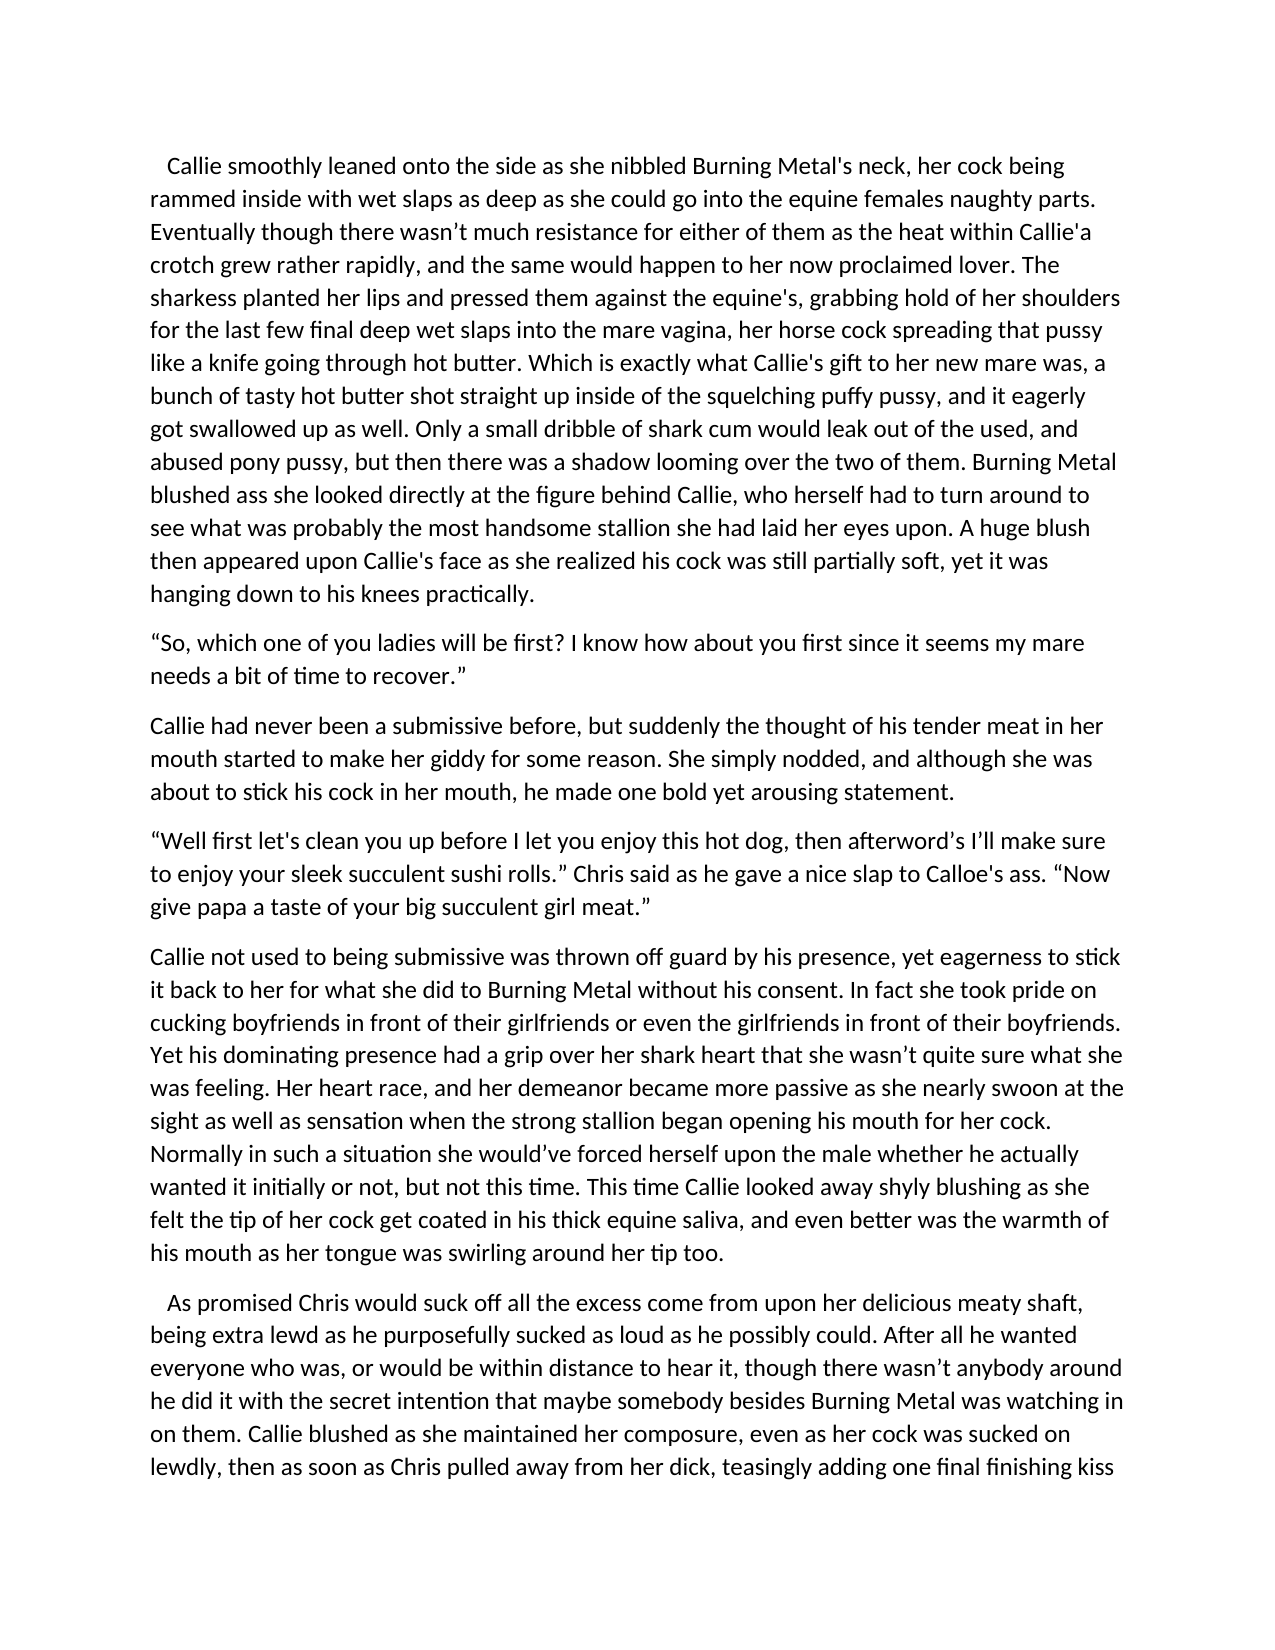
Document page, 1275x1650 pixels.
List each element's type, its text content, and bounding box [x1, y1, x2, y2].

text Callie smoothly leaned onto the side as she nibbled Burning Metal's neck, her cock being rammed inside with wet slaps as deep as she could go into the equine females naughty parts. Eventually though there wasn’t much resistance for either of them as the heat within Callie'a crotch grew rather rapidly, and the same would happen to her now proclaimed lover. The sharkess planted her lips and pressed them against the equine's, grabbing hold of her shoulders for the last few final deep wet slaps into the mare vagina, her horse cock spreading that pussy like a knife going through hot butter. Which is exactly what Callie's gift to her new mare was, a bunch of tasty hot butter shot straight up inside of the squelching puffy pussy, and it eagerly got swallowed up as well. Only a small dribble of shark cum would leak out of the used, and abused pony pussy, but then there was a shadow looming over the two of them. Burning Metal blushed ass she looked directly at the figure behind Callie, who herself had to turn around to see what was probably the most handsome stallion she had laid her eyes upon. A huge blush then appeared upon Callie's face as she realized his cock was still partially soft, yet it was hanging down to his knees practically. [150, 150, 1125, 608]
text “So, which one of you ladies will be first? I know how about you first since it seems my mare needs a bit of time to recover.” [150, 627, 1125, 691]
text Callie had never been a submissive before, but suddenly the thought of his tender meat in her mouth started to make her giddy for some reason. She simply nodded, and although she was about to stick his cock in her mouth, he made one bold yet arousing statement. [150, 710, 1125, 806]
text “Well first let's clean you up before I let you enjoy this hot dog, then afterword’s I’ll make sure to enjoy your sleek succulent sushi rolls.” Chris said as he gave a nice slap to Calloe's ass. “Now give papa a taste of your big succulent girl meat.” [150, 825, 1125, 922]
text Callie not used to being submissive was thrown off guard by his presence, yet eagerness to stick it back to her for what she did to Burning Metal without his consent. In fact she took pride on cucking boyfriends in front of their girlfriends or even the girlfriends in front of their boyfriends. Yet his dominating presence had a grip over her shark heart that she wasn’t quite sure what she was feeling. Her heart race, and her demeanor became more passive as she nearly swoon at the sight as well as sensation when the strong stallion began opening his mouth for her cock. Normally in such a situation she would’ve forced herself upon the male whether he actually wanted it initially or not, but not this time. This time Callie looked away shyly blushing as she felt the tip of her cock get coated in his thick equine saliva, and even better was the warmth of his mouth as her tongue was swirling around her tip too. [150, 941, 1125, 1268]
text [150, 1287, 1125, 1482]
